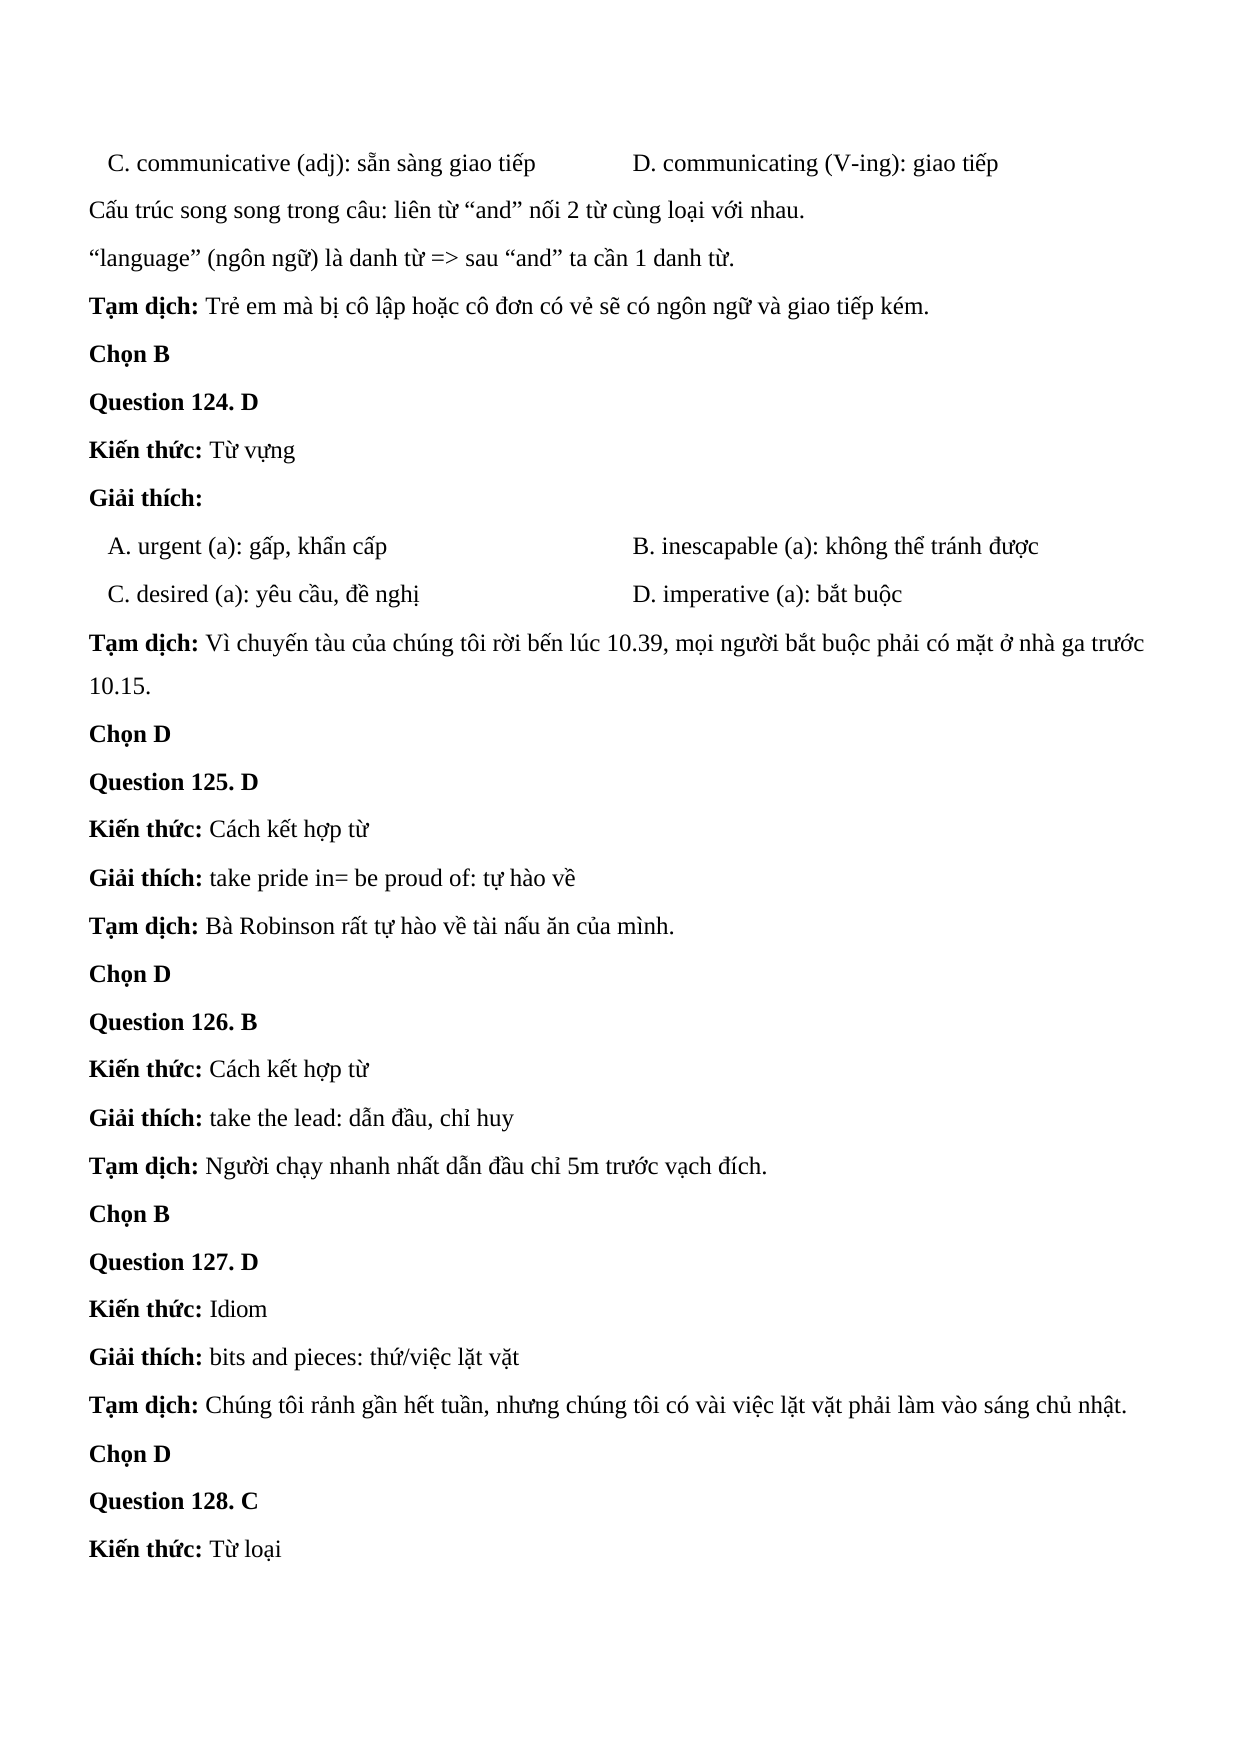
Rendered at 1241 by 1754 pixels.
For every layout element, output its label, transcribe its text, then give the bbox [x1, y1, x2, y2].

text Kiến thức: Từ loại [88, 1534, 1163, 1563]
subtitle Giải thích: [88, 483, 1163, 512]
text Giải thích: bits and pieces: thứ/việc lặt vặt [88, 1342, 1163, 1371]
text Giải thích: take pride in= be proud of: tự hào về [88, 863, 1163, 891]
subtitle Chọn B Question 124. D [88, 339, 260, 416]
text Tạm dịch: Vì chuyến tàu của chúng tôi rời bến lúc 10.39, mọi người bắt buộc phải có mặt ở nhà ga trước [88, 628, 1163, 656]
text Kiến thức: Cách kết hợp từ [88, 1054, 1163, 1083]
text Kiến thức: Từ vựng [88, 435, 1163, 464]
subtitle Chọn D Question 125. D [88, 719, 260, 795]
text Tạm dịch: Bà Robinson rất tự hào về tài nấu ăn của mình. [88, 911, 1163, 939]
text A. urgent (a): gấp, khẩn cấp B. inescapable (a): không thể tránh được [107, 531, 1163, 560]
text Giải thích: take the lead: dẫn đầu, chỉ huy [88, 1103, 1163, 1131]
text Tạm dịch: Chúng tôi rảnh gần hết tuần, nhưng chúng tôi có vài việc lặt vặt phải làm vào sáng chủ nhật. [88, 1391, 1163, 1419]
text Kiến thức: Cách kết hợp từ [88, 814, 1163, 843]
text C. desired (a): yêu cầu, đề nghị D. imperative (a): bắt buộc [107, 579, 1163, 608]
text 10.15. [88, 671, 1163, 699]
subtitle Chọn B Question 127. D Kiến thức: Idiom [88, 1199, 269, 1323]
subtitle Chọn D Question 126. B [88, 959, 259, 1035]
text “language” (ngôn ngữ) là danh từ => sau “and” ta cần 1 danh từ. [88, 243, 1163, 272]
subtitle Chọn D Question 128. C [88, 1439, 260, 1515]
text C. communicative (adj): sẵn sàng giao tiếp D. communicating (V-ing): giao tiếp Cấu trúc song song trong câu: liên từ “and” nối 2 từ cùng loại với nhau. [88, 148, 1000, 224]
text Tạm dịch: Trẻ em mà bị cô lập hoặc cô đơn có vẻ sẽ có ngôn ngữ và giao tiếp kém. [88, 291, 1163, 320]
text Tạm dịch: Người chạy nhanh nhất dẫn đầu chỉ 5m trước vạch đích. [88, 1151, 1163, 1179]
